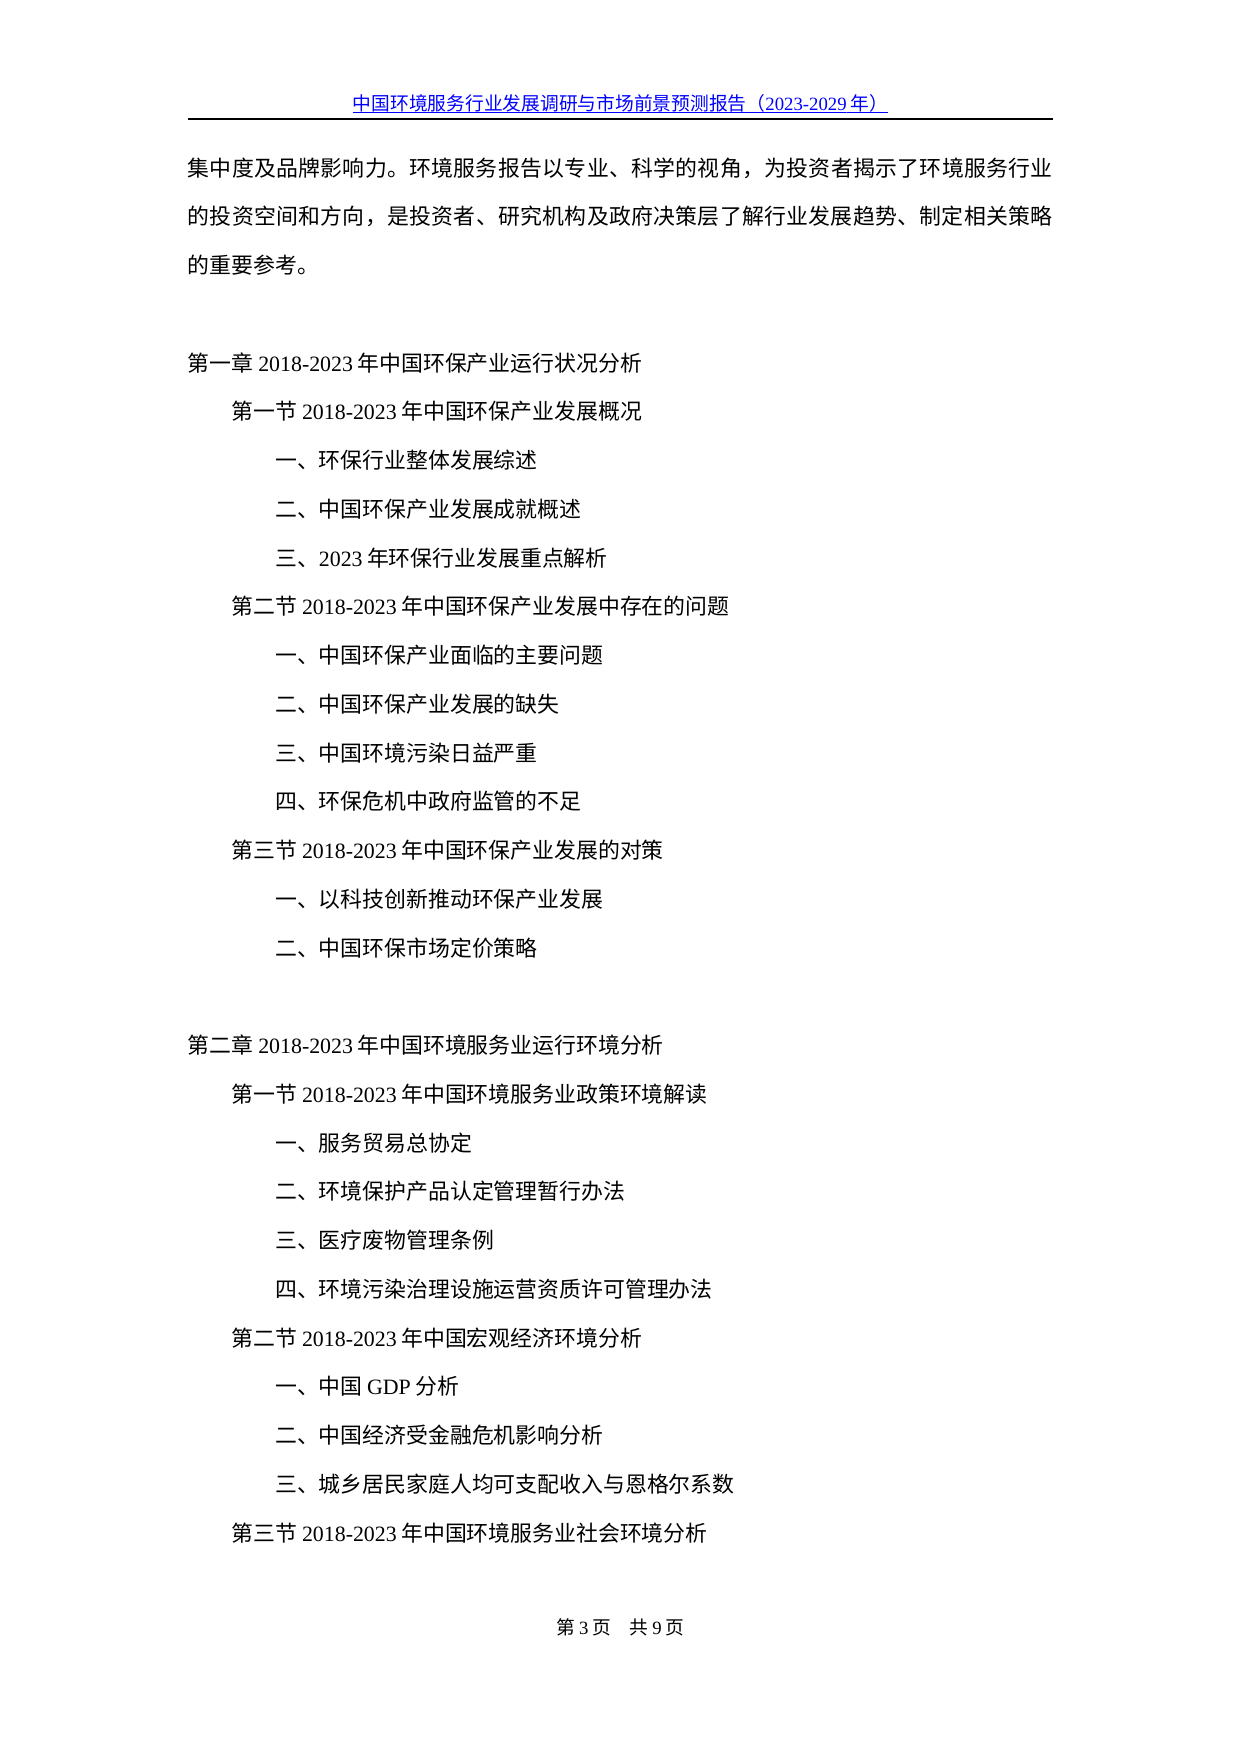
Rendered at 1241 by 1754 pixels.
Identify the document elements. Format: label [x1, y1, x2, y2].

text [187, 150, 1053, 1548]
